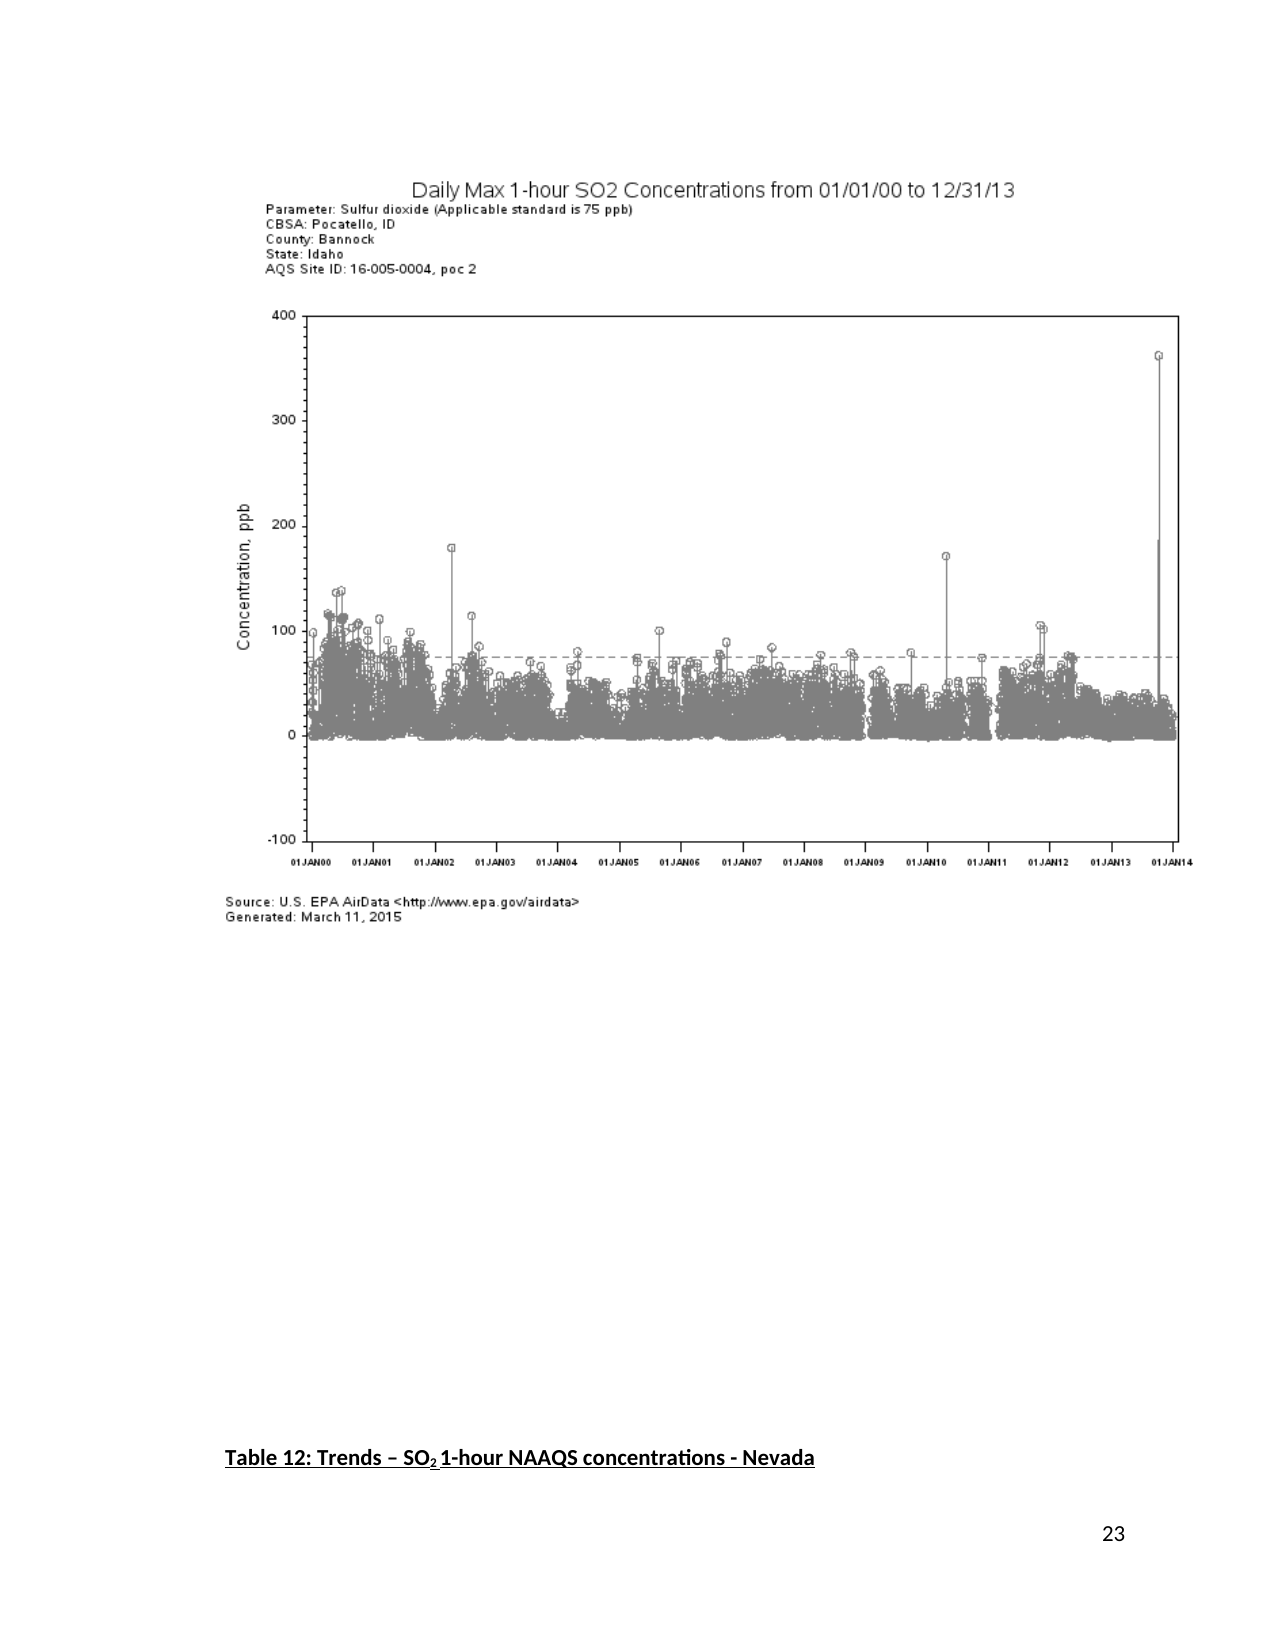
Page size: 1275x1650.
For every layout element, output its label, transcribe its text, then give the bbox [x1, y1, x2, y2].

list Table 12: Trends – SO2 1-hour NAAQS concentrations - Nevada [225, 1443, 1125, 1471]
picture [225, 181, 1200, 927]
